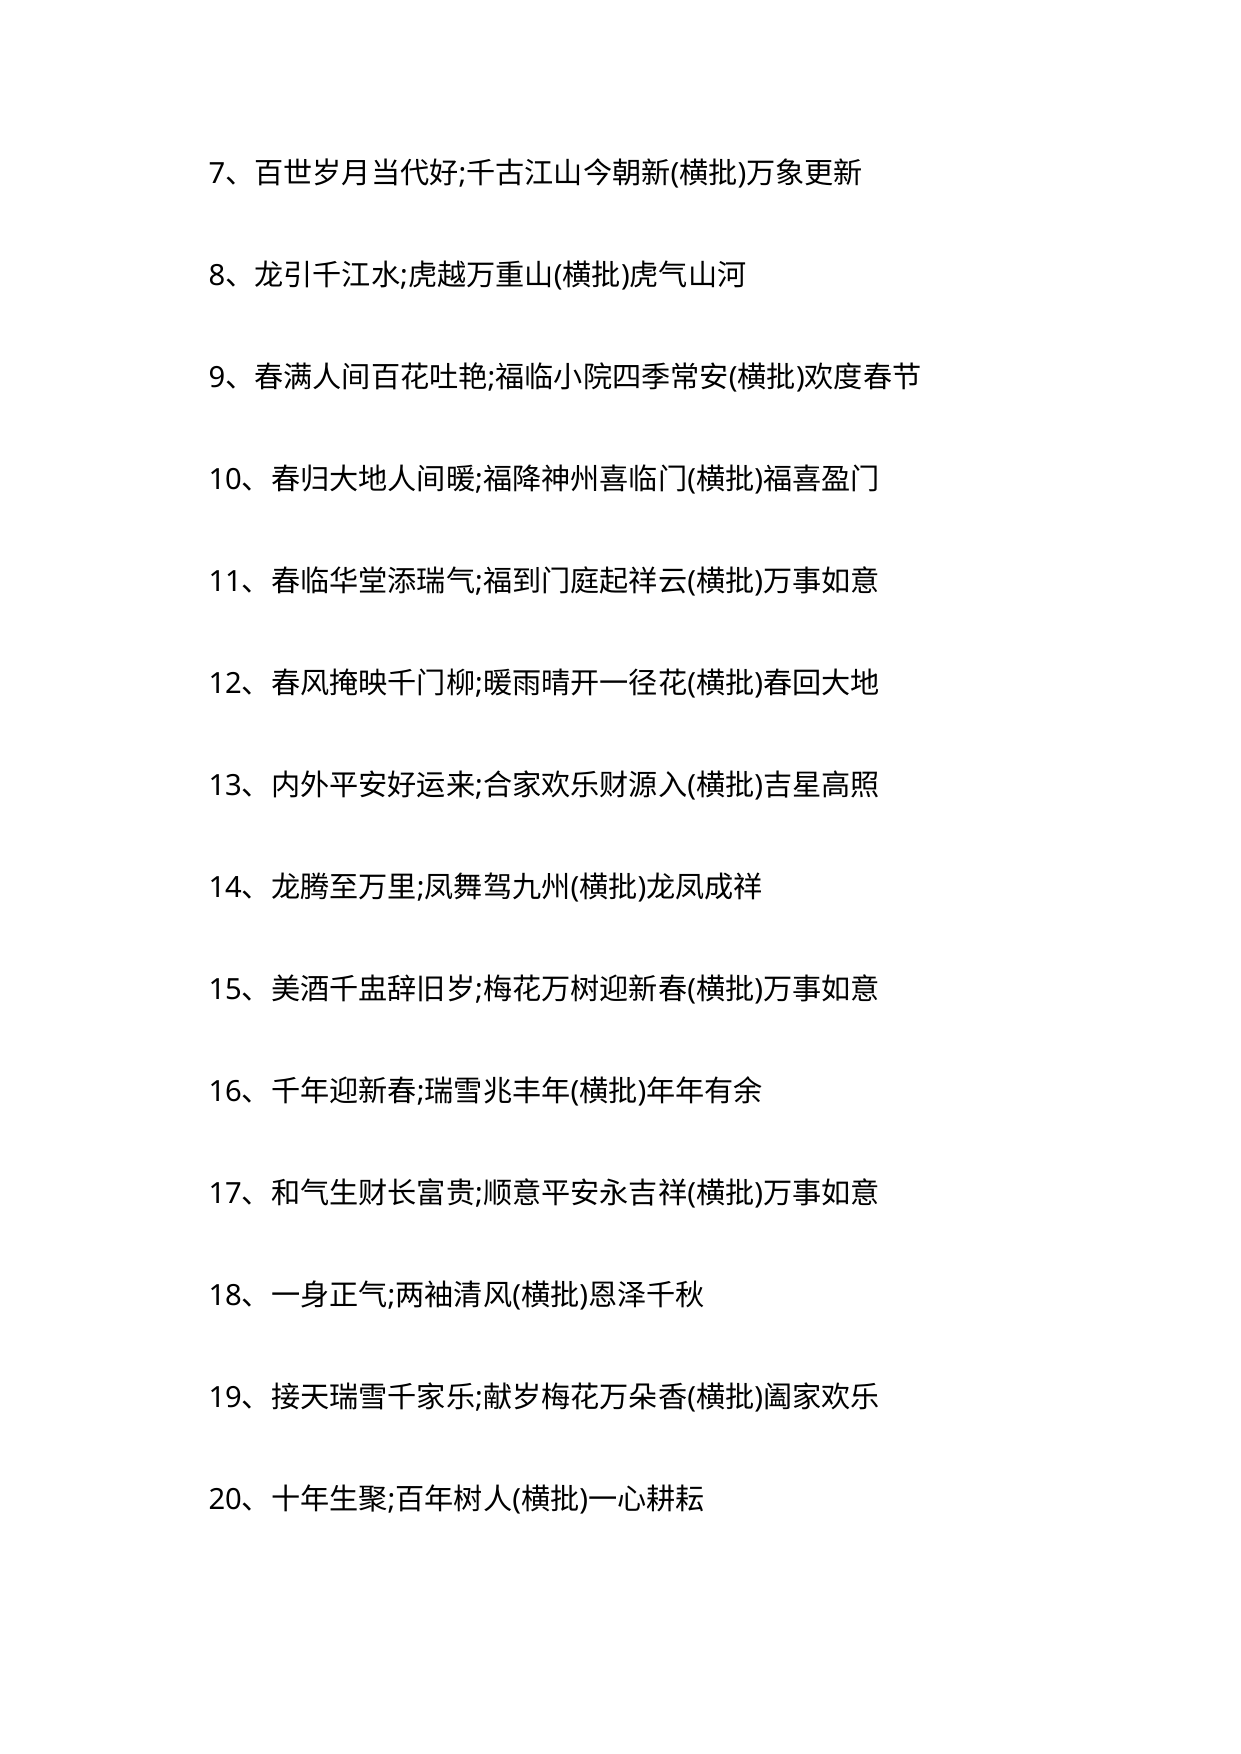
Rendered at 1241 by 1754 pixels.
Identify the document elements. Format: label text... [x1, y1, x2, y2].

text 16、千年迎新春;瑞雪兆丰年(横批)年年有余 [150, 1068, 1090, 1110]
text 18、一身正气;两袖清风(横批)恩泽千秋 [150, 1272, 1090, 1314]
text 13、内外平安好运来;合家欢乐财源入(横批)吉星高照 [150, 762, 1090, 804]
text 15、美酒千盅辞旧岁;梅花万树迎新春(横批)万事如意 [150, 966, 1090, 1008]
text 9、春满人间百花吐艳;福临小院四季常安(横批)欢度春节 [150, 354, 1090, 396]
text 17、和气生财长富贵;顺意平安永吉祥(横批)万事如意 [150, 1170, 1090, 1212]
text 12、春风掩映千门柳;暖雨晴开一径花(横批)春回大地 [150, 660, 1090, 702]
text 7、百世岁月当代好;千古江山今朝新(横批)万象更新 [150, 150, 1090, 192]
text 20、十年生聚;百年树人(横批)一心耕耘 [150, 1476, 1090, 1518]
text 10、春归大地人间暖;福降神州喜临门(横批)福喜盈门 [150, 456, 1090, 498]
text 11、春临华堂添瑞气;福到门庭起祥云(横批)万事如意 [150, 558, 1090, 600]
text 14、龙腾至万里;凤舞驾九州(横批)龙凤成祥 [150, 864, 1090, 906]
text 8、龙引千江水;虎越万重山(横批)虎气山河 [150, 252, 1090, 294]
text 19、接天瑞雪千家乐;献岁梅花万朵香(横批)阖家欢乐 [150, 1374, 1090, 1416]
